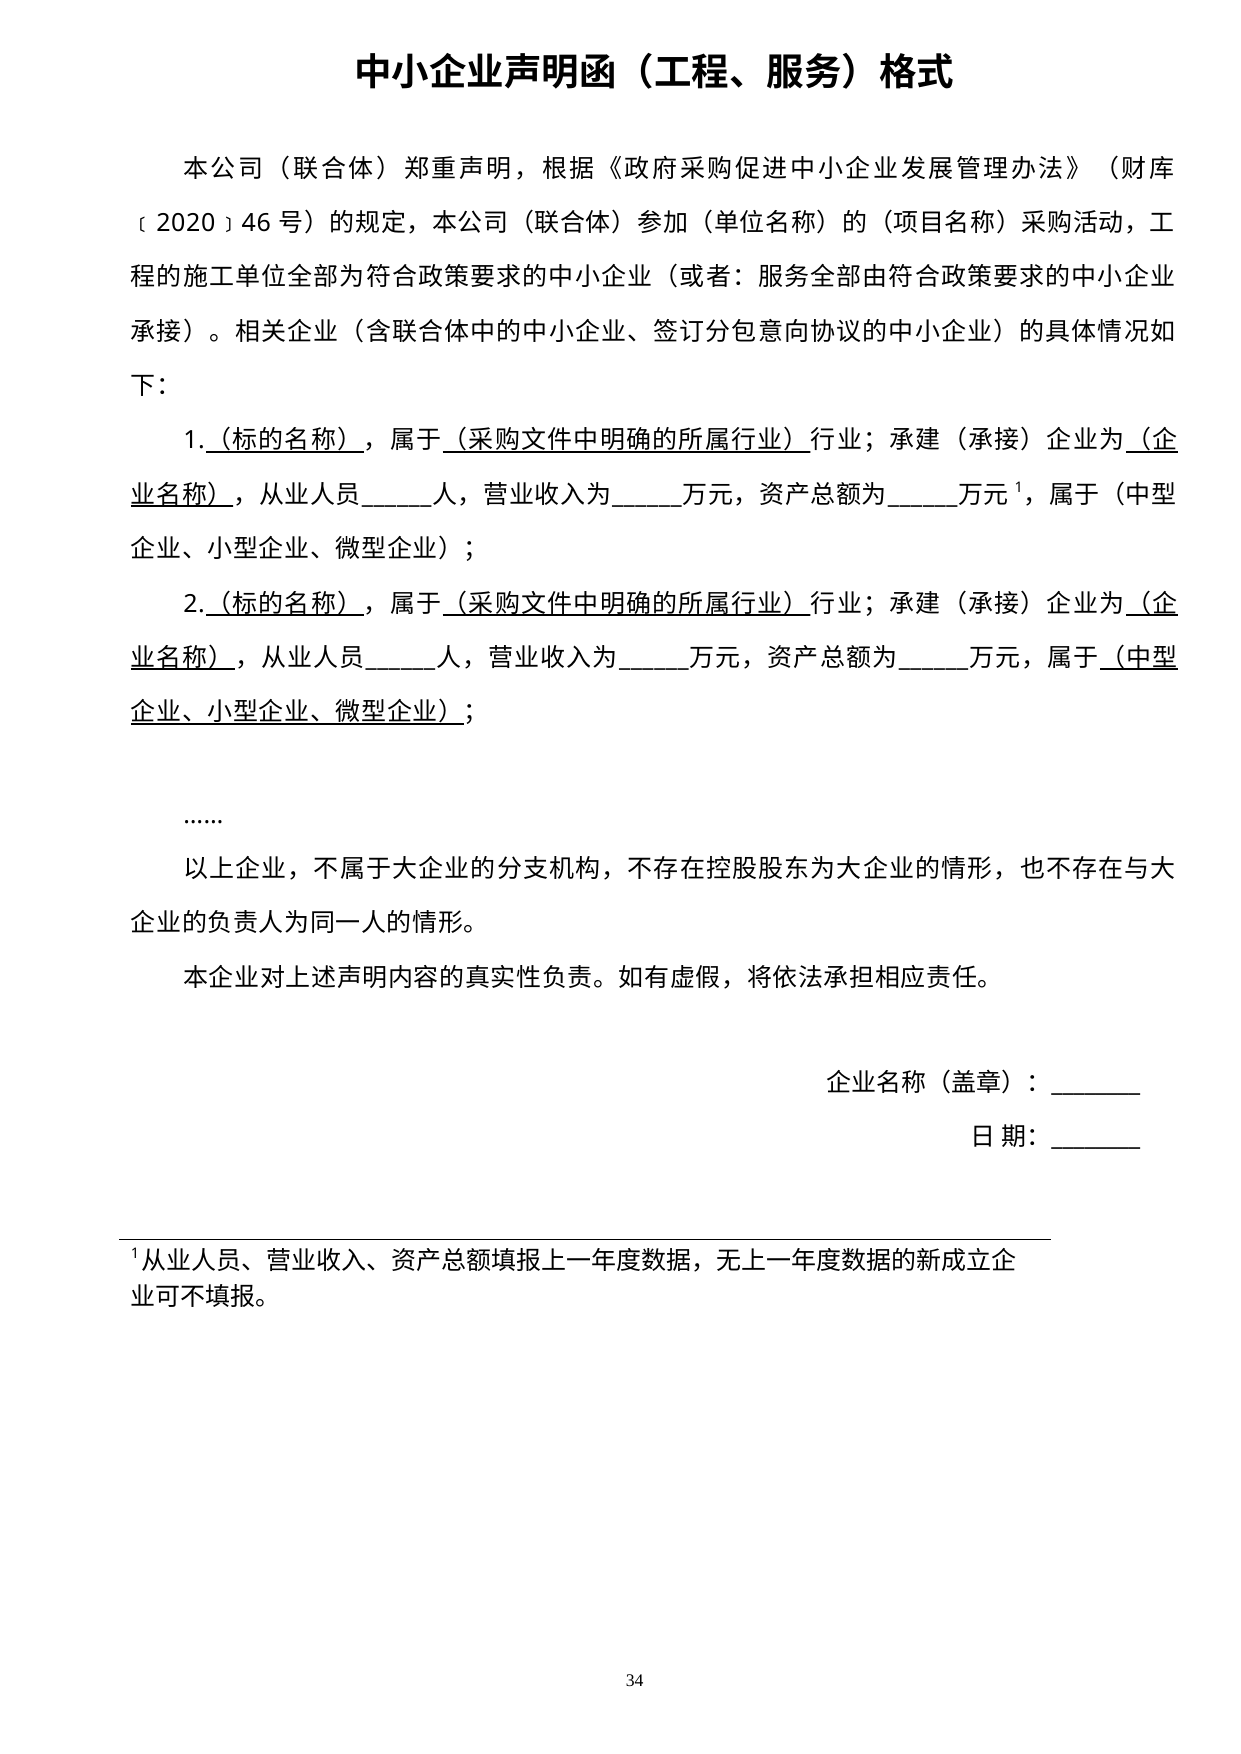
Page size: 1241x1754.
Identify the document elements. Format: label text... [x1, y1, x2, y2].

text 本公司（联合体）郑重声明，根据《政府采购促进中小企业发展管理办法》（财库﹝2020﹞46 号）的规定，本公司（联合体）参加（单位名称）的（项目名称）采购活动，工程的施工单位全部为符合政策要求的中小企业（或者：服务全部由符合政策要求的中小企业承接）。相关企业（含联合体中的中小企业、签订分包意向协议的中小企业）的具体情况如下： [131, 148, 1177, 402]
table_header 1从业人员、营业收入、资产总额填报上一年度数据，无上一年度数据的新成立企业可不填报。 [119, 1240, 1051, 1313]
text 2.（标的名称），属于（采购文件中明确的所属行业）行业；承建（承接）企业为（企业名称），从业人员______人，营业收入为______万元，资产总额为______万元，属于（中型企业、小型企业、微型企业）； [131, 583, 1177, 728]
text 日 期：________ [131, 1117, 1140, 1153]
text 1.（标的名称），属于（采购文件中明确的所属行业）行业；承建（承接）企业为（企业名称），从业人员______人，营业收入为______万元，资产总额为______万元1，属于（中型企业、小型企业、微型企业）； [131, 420, 1177, 565]
text 以上企业，不属于大企业的分支机构，不存在控股股东为大企业的情形，也不存在与大企业的负责人为同一人的情形。 [131, 848, 1177, 939]
text 中小企业声明函（工程、服务）格式 [131, 42, 1177, 96]
text 企业名称（盖章）：________ [131, 1062, 1140, 1099]
text 本企业对上述声明内容的真实性负责。如有虚假，将依法承担相应责任。 [131, 957, 1177, 993]
text …… [131, 797, 1177, 831]
